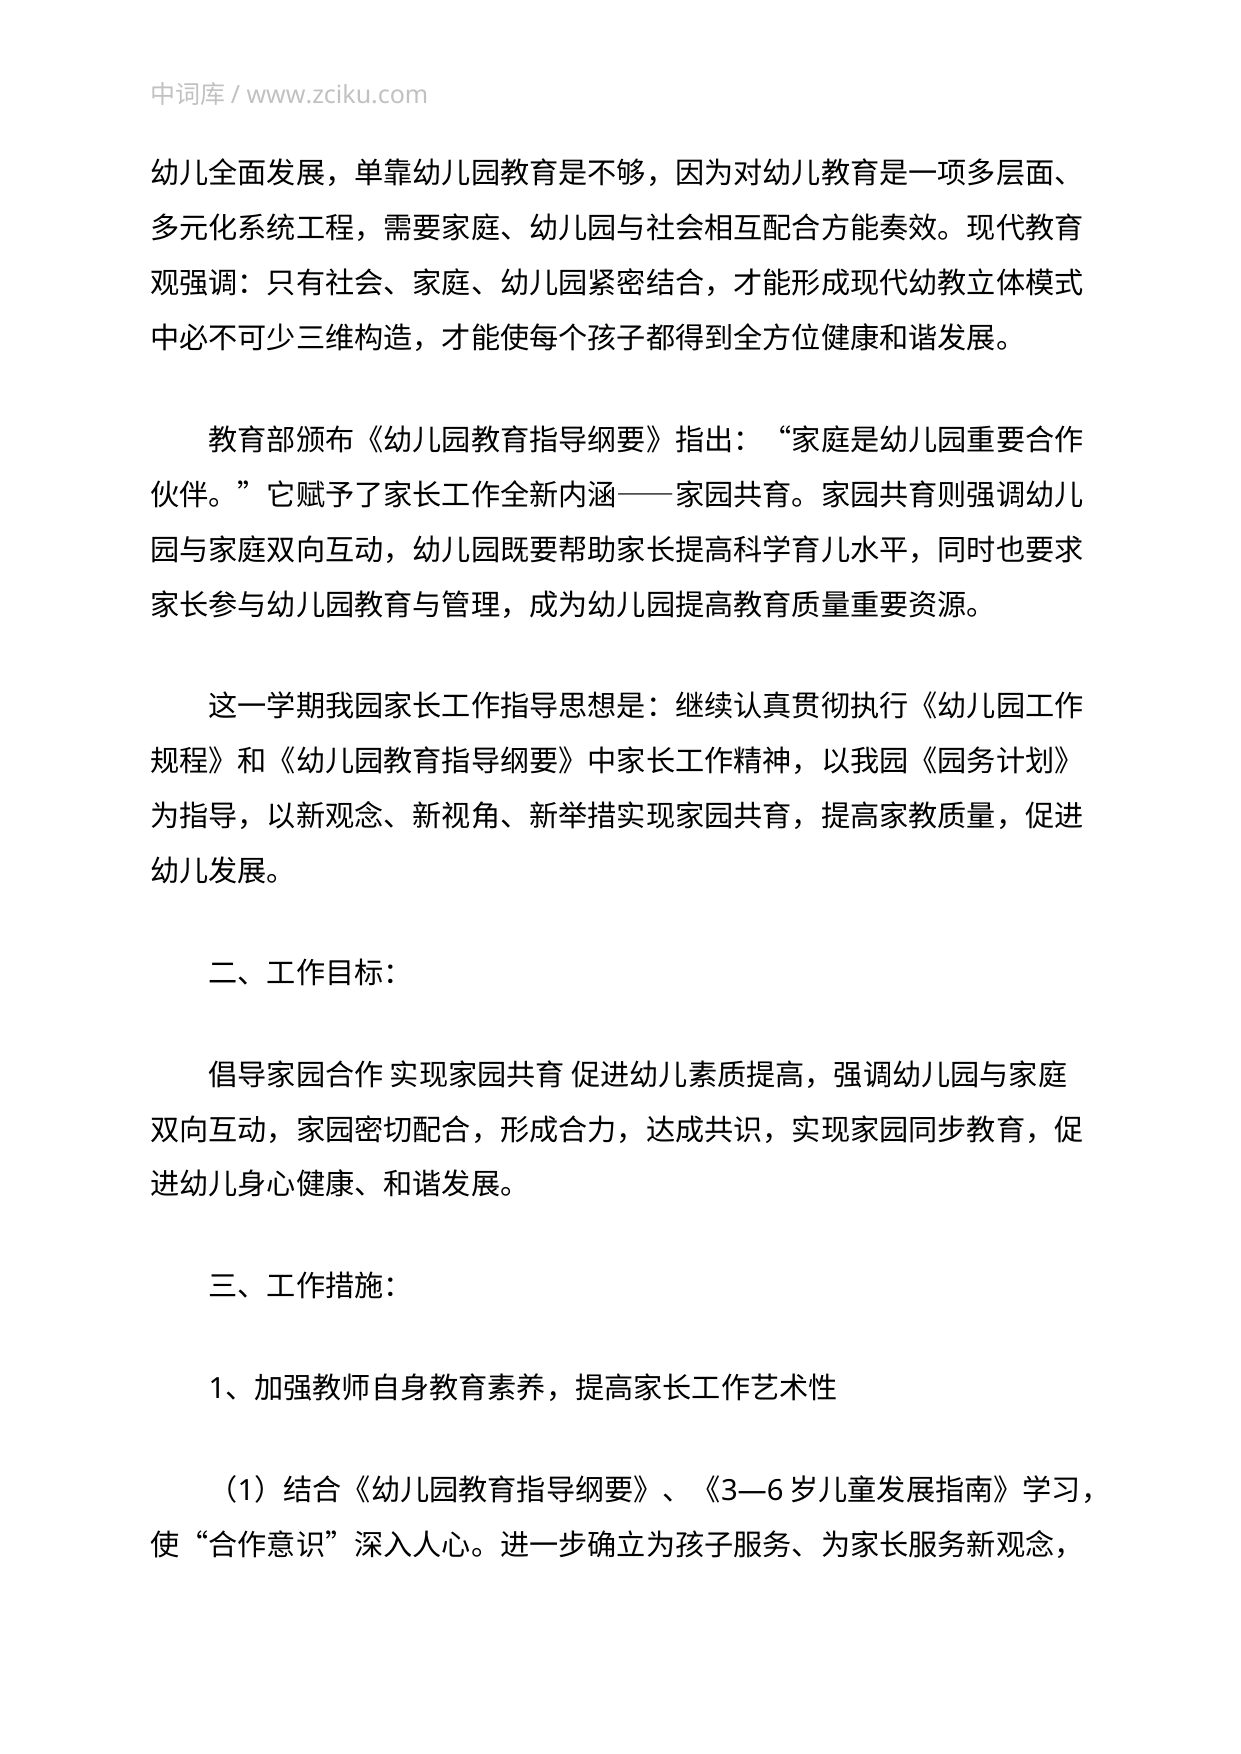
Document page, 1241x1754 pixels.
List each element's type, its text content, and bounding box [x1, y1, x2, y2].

text 1、加强教师自身教育素养，提高家长工作艺术性 [150, 1364, 1090, 1407]
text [150, 150, 1090, 357]
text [150, 1466, 1090, 1564]
text 二、工作目标： [150, 949, 1090, 992]
text 三、工作措施： [150, 1263, 1090, 1305]
text 教育部颁布《幼儿园教育指导纲要》指出：“家庭是幼儿园重要合作伙伴。”它赋予了家长工作全新内涵——家园共育。家园共育则强调幼儿园与家庭双向互动，幼儿园既要帮助家长提高科学育儿水平，同时也要求家长参与幼儿园教育与管理，成为幼儿园提高教育质量重要资源。 [150, 416, 1090, 623]
text 倡导家园合作 实现家园共育 促进幼儿素质提高，强调幼儿园与家庭双向互动，家园密切配合，形成合力，达成共识，实现家园同步教育，促进幼儿身心健康、和谐发展。 [150, 1051, 1090, 1203]
text 这一学期我园家长工作指导思想是：继续认真贯彻执行《幼儿园工作规程》和《幼儿园教育指导纲要》中家长工作精神，以我园《园务计划》为指导，以新观念、新视角、新举措实现家园共育，提高家教质量，促进幼儿发展。 [150, 683, 1090, 890]
